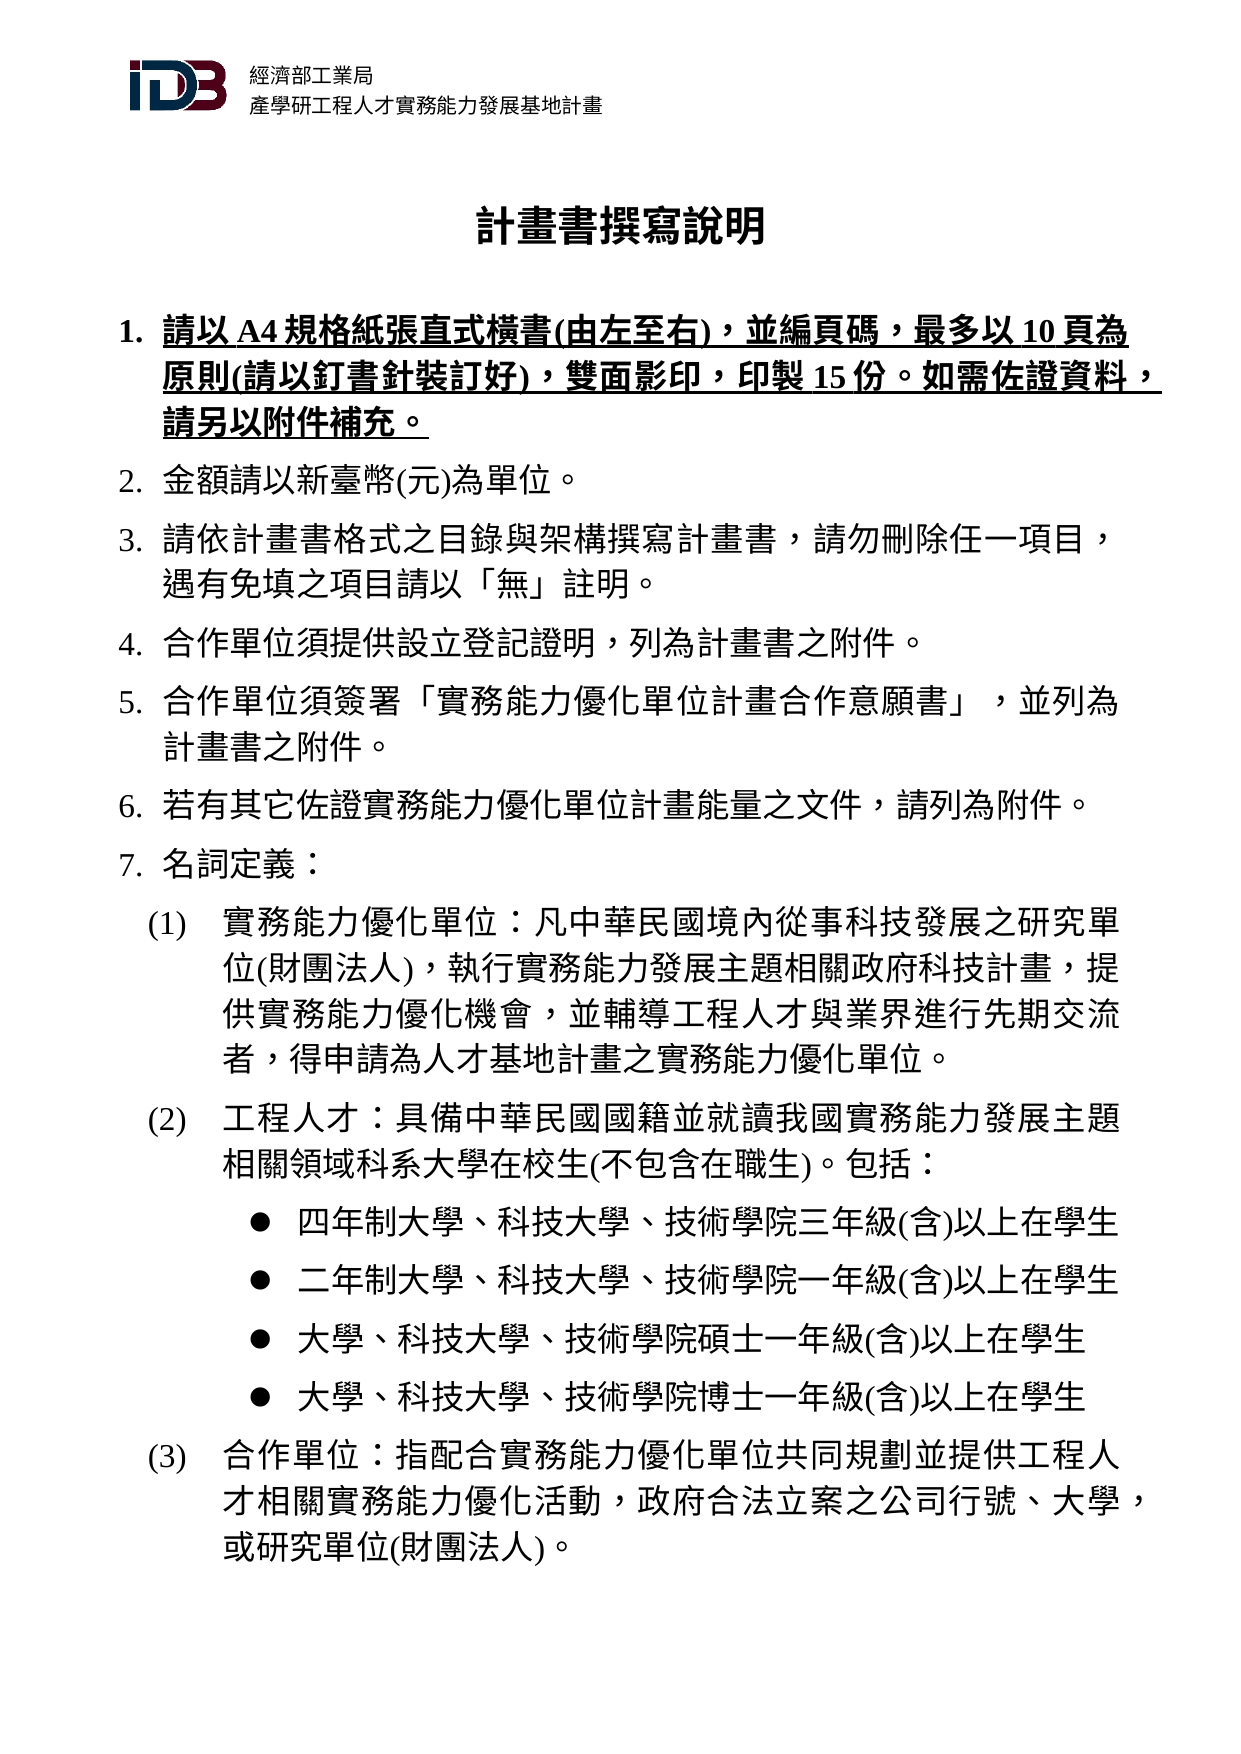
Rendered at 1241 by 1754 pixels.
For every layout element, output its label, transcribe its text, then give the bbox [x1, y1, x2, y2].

picture [129, 59, 227, 111]
text 計畫書撰寫說明 [118, 198, 1122, 252]
list 請以A4規格紙張直式橫書(由左至右)，並編頁碼，最多以10頁為原則(請以釘書針裝訂好)，雙面影印，印製15份。如需佐證資料，請另以附件補充。 [118, 306, 1129, 443]
list 合作單位須簽署「實務能力優化單位計畫合作意願書」，並列為計畫書之附件。 [118, 677, 1122, 768]
list 若有其它佐證實務能力優化單位計畫能量之文件，請列為附件。 [118, 781, 1122, 827]
list 合作單位：指配合實務能力優化單位共同規劃並提供工程人才相關實務能力優化活動，政府合法立案之公司行號、大學，或研究單位(財團法人)。 [148, 1431, 1122, 1568]
list 名詞定義： [118, 839, 1122, 885]
list 工程人才：具備中華民國國籍並就讀我國實務能力發展主題相關領域科系大學在校生(不包含在職生)。包括： [148, 1093, 1122, 1185]
list 金額請以新臺幣(元)為單位。 [118, 456, 1129, 502]
list 大學、科技大學、技術學院碩士一年級(含)以上在學生 [248, 1314, 1122, 1360]
list 合作單位須提供設立登記證明，列為計畫書之附件。 [118, 618, 1122, 664]
list 實務能力優化單位：凡中華民國境內從事科技發展之研究單位(財團法人)，執行實務能力發展主題相關政府科技計畫，提供實務能力優化機會，並輔導工程人才與業界進行先期交流者，得申請為人才基地計畫之實務能力優化單位。 [148, 898, 1122, 1081]
list 四年制大學、科技大學、技術學院三年級(含)以上在學生 [248, 1198, 1122, 1243]
list 二年制大學、科技大學、技術學院一年級(含)以上在學生 [248, 1256, 1122, 1302]
list 請依計畫書格式之目錄與架構撰寫計畫書，請勿刪除任一項目，遇有免填之項目請以「無」註明。 [118, 514, 1122, 606]
list 大學、科技大學、技術學院博士一年級(含)以上在學生 [248, 1373, 1122, 1418]
